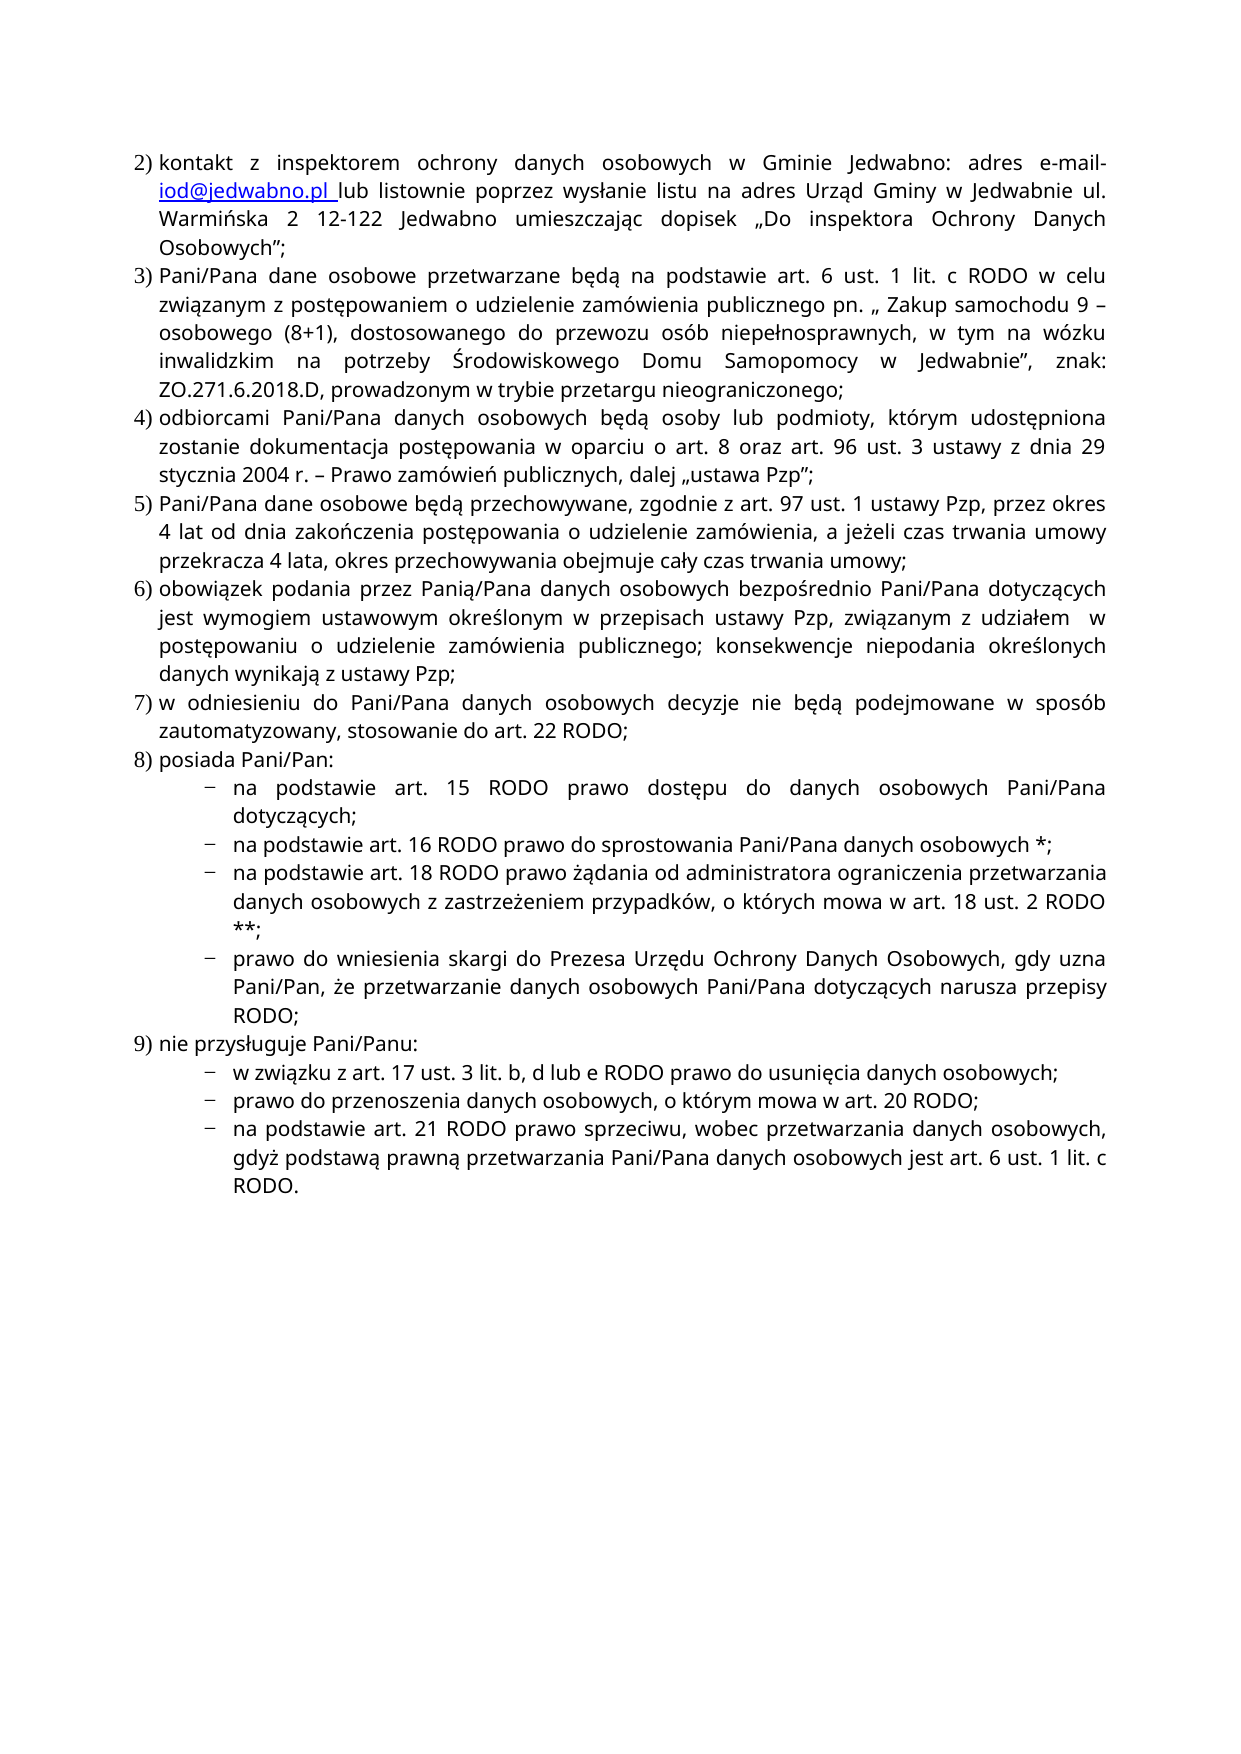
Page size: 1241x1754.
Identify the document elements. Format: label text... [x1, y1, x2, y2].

list na podstawie art. 21 RODO prawo sprzeciwu, wobec przetwarzania danych osobowych, gdyż podstawą prawną przetwarzania Pani/Pana danych osobowych jest art. 6 ust. 1 lit. c RODO. [203, 1114, 1107, 1200]
list prawo do przenoszenia danych osobowych, o którym mowa w art. 20 RODO; [203, 1086, 1107, 1114]
list w odniesieniu do Pani/Pana danych osobowych decyzje nie będą podejmowane w sposób zautomatyzowany, stosowanie do art. 22 RODO; [133, 688, 1107, 745]
list odbiorcami Pani/Pana danych osobowych będą osoby lub podmioty, którym udostępniona zostanie dokumentacja postępowania w oparciu o art. 8 oraz art. 96 ust. 3 ustawy z dnia 29 stycznia 2004 r. – Prawo zamówień publicznych, dalej „ustawa Pzp”; [133, 403, 1107, 489]
list na podstawie art. 16 RODO prawo do sprostowania Pani/Pana danych osobowych *; [203, 830, 1107, 858]
list kontakt z inspektorem ochrony danych osobowych w Gminie Jedwabno: adres e-mail- iod@jedwabno.pl lub listownie poprzez wysłanie listu na adres Urząd Gminy w Jedwabnie ul. Warmińska 2 12-122 Jedwabno umieszczając dopisek „Do inspektora Ochrony Danych Osobowych”; [133, 148, 1107, 261]
list nie przysługuje Pani/Panu: [133, 1029, 1107, 1058]
list w związku z art. 17 ust. 3 lit. b, d lub e RODO prawo do usunięcia danych osobowych; [203, 1058, 1107, 1086]
list Pani/Pana dane osobowe będą przechowywane, zgodnie z art. 97 ust. 1 ustawy Pzp, przez okres 4 lat od dnia zakończenia postępowania o udzielenie zamówienia, a jeżeli czas trwania umowy przekracza 4 lata, okres przechowywania obejmuje cały czas trwania umowy; [133, 489, 1107, 574]
list posiada Pani/Pan: [133, 745, 1107, 773]
list Pani/Pana dane osobowe przetwarzane będą na podstawie art. 6 ust. 1 lit. c RODO w celu związanym z postępowaniem o udzielenie zamówienia publicznego pn. „ Zakup samochodu 9 – osobowego (8+1), dostosowanego do przewozu osób niepełnosprawnych, w tym na wózku inwalidzkim na potrzeby Środowiskowego Domu Samopomocy w Jedwabnie”, znak: ZO.271.6.2018.D, prowadzonym w trybie przetargu nieograniczonego; [133, 261, 1107, 403]
list prawo do wniesienia skargi do Prezesa Urzędu Ochrony Danych Osobowych, gdy uzna Pani/Pan, że przetwarzanie danych osobowych Pani/Pana dotyczących narusza przepisy RODO; [203, 944, 1107, 1029]
list na podstawie art. 15 RODO prawo dostępu do danych osobowych Pani/Pana dotyczących; [203, 773, 1107, 830]
list na podstawie art. 18 RODO prawo żądania od administratora ograniczenia przetwarzania danych osobowych z zastrzeżeniem przypadków, o których mowa w art. 18 ust. 2 RODO **; [203, 858, 1107, 944]
list obowiązek podania przez Panią/Pana danych osobowych bezpośrednio Pani/Pana dotyczących jest wymogiem ustawowym określonym w przepisach ustawy Pzp, związanym z udziałem w postępowaniu o udzielenie zamówienia publicznego; konsekwencje niepodania określonych danych wynikają z ustawy Pzp; [133, 574, 1107, 688]
